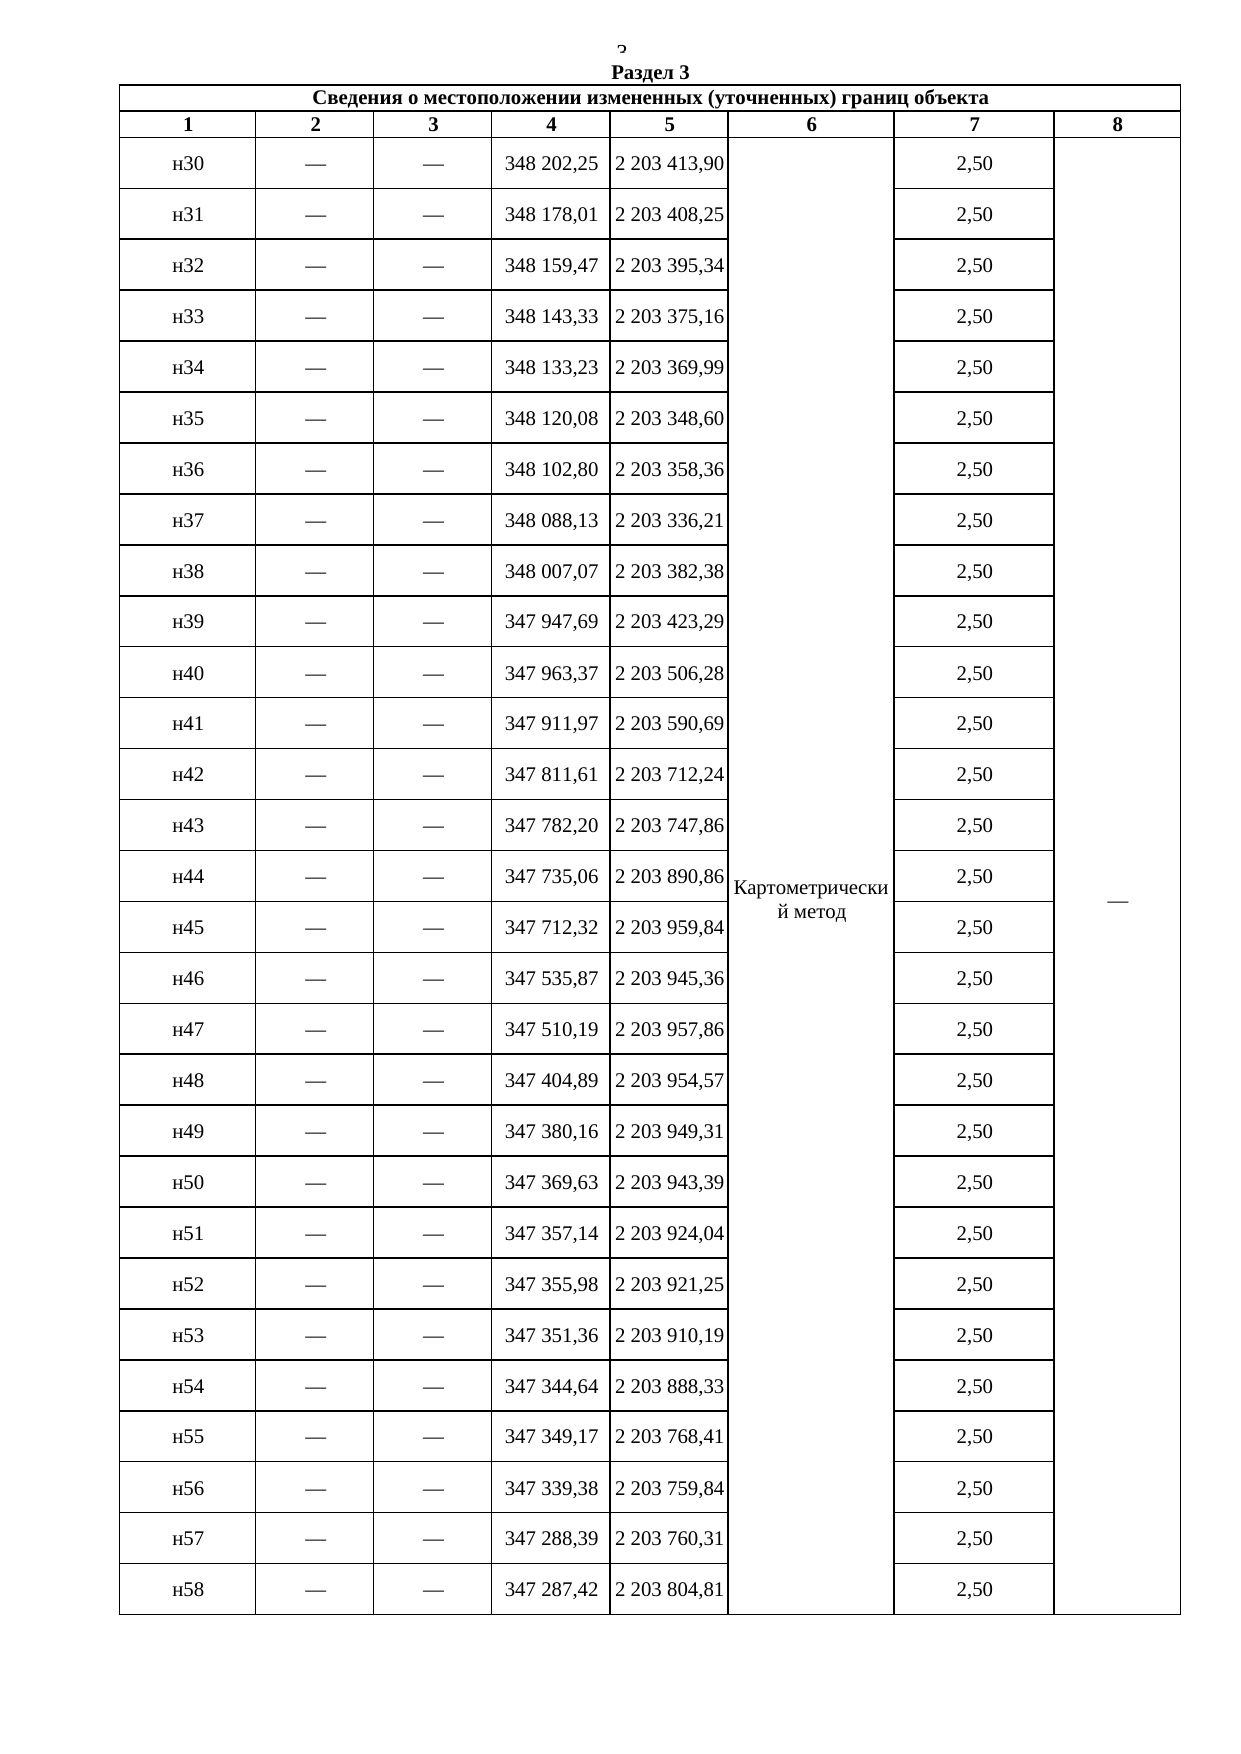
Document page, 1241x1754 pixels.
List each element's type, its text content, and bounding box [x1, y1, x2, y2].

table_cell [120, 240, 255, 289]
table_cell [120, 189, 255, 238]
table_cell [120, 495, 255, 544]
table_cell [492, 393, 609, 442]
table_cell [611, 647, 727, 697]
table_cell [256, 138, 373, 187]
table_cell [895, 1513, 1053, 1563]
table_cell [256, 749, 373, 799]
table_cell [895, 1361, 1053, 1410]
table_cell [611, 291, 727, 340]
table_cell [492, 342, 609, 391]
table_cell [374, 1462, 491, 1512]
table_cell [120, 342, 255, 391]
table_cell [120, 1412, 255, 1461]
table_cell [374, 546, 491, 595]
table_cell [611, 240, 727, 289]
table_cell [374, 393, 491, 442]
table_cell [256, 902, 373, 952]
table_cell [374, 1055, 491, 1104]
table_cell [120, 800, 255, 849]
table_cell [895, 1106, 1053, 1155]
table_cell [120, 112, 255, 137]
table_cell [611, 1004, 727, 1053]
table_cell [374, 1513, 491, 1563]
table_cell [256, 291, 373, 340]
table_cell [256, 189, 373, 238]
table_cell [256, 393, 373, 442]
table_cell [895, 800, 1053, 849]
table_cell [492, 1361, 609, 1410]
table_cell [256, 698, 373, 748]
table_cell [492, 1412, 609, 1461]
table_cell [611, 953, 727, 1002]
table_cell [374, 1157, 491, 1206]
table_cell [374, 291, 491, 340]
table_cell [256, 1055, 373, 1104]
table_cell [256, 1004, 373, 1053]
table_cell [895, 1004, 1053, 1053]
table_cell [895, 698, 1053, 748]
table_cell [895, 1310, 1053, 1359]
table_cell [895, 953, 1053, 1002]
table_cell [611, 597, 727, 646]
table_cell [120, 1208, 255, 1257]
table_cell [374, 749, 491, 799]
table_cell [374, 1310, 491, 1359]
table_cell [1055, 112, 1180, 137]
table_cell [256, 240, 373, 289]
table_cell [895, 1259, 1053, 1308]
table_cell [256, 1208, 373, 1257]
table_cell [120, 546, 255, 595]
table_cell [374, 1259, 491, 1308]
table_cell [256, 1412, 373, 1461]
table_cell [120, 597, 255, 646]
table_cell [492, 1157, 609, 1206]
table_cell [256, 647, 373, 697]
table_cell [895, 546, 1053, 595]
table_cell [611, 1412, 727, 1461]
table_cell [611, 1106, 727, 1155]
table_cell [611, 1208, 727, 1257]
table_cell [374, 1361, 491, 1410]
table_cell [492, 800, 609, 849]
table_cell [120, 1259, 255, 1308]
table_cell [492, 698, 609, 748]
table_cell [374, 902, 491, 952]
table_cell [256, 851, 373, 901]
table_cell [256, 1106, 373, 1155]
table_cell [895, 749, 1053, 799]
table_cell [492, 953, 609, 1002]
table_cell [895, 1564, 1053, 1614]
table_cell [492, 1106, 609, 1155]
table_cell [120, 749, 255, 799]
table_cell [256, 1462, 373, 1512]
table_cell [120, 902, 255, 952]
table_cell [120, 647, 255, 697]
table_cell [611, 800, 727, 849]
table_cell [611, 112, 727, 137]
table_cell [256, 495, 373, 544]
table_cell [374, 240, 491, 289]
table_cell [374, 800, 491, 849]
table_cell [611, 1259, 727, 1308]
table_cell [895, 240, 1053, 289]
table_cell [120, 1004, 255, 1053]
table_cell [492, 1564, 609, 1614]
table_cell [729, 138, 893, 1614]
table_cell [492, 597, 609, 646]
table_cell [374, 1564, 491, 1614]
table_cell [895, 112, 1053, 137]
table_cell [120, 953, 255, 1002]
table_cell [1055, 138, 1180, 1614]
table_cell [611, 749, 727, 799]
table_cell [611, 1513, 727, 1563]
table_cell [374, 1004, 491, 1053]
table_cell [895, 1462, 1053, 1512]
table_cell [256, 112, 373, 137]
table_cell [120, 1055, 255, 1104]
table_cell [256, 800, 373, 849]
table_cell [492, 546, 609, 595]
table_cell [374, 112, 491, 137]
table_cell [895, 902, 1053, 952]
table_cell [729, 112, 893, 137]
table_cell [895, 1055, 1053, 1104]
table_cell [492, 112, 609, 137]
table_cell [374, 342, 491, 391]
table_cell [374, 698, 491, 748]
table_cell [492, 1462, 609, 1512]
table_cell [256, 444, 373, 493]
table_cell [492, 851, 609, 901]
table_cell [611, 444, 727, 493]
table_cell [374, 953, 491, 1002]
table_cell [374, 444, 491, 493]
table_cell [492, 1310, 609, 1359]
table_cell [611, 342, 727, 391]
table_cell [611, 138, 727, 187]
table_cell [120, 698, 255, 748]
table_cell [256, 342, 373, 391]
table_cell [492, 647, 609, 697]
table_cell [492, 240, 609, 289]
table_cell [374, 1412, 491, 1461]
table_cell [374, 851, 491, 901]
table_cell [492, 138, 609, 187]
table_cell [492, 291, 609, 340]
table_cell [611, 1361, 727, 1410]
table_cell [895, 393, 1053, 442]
text Раздел 3 [314, 60, 987, 84]
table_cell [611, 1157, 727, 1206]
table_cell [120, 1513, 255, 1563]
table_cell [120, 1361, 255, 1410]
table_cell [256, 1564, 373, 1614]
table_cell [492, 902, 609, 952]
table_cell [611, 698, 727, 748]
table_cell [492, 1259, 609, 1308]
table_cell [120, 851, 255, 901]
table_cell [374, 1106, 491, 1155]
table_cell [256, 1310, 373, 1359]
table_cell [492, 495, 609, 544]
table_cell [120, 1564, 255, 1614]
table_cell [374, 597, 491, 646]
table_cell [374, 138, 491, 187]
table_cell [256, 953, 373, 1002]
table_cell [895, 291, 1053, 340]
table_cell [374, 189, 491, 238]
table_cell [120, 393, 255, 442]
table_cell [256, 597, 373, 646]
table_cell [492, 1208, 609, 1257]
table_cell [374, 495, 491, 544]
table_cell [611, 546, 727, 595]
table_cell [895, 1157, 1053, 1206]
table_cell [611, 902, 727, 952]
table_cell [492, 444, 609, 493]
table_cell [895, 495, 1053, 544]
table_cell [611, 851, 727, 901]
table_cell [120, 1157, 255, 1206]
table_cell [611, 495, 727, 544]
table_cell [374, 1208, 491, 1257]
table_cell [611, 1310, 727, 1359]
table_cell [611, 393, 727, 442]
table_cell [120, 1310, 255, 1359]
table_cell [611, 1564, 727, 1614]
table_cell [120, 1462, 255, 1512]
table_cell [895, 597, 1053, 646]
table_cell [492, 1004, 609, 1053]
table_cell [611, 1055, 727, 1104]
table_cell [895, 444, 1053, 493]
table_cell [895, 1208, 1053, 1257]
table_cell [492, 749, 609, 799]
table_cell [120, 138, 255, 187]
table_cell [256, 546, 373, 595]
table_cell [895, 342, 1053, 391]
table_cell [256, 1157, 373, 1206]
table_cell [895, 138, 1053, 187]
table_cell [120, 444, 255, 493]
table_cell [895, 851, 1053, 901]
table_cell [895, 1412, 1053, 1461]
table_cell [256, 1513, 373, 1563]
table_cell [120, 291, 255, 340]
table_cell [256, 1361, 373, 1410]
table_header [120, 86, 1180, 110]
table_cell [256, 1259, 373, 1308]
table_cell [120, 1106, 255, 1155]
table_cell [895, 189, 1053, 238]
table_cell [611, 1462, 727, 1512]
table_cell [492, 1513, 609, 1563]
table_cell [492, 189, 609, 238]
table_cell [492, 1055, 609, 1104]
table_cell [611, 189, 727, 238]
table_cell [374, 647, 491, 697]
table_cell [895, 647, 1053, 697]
